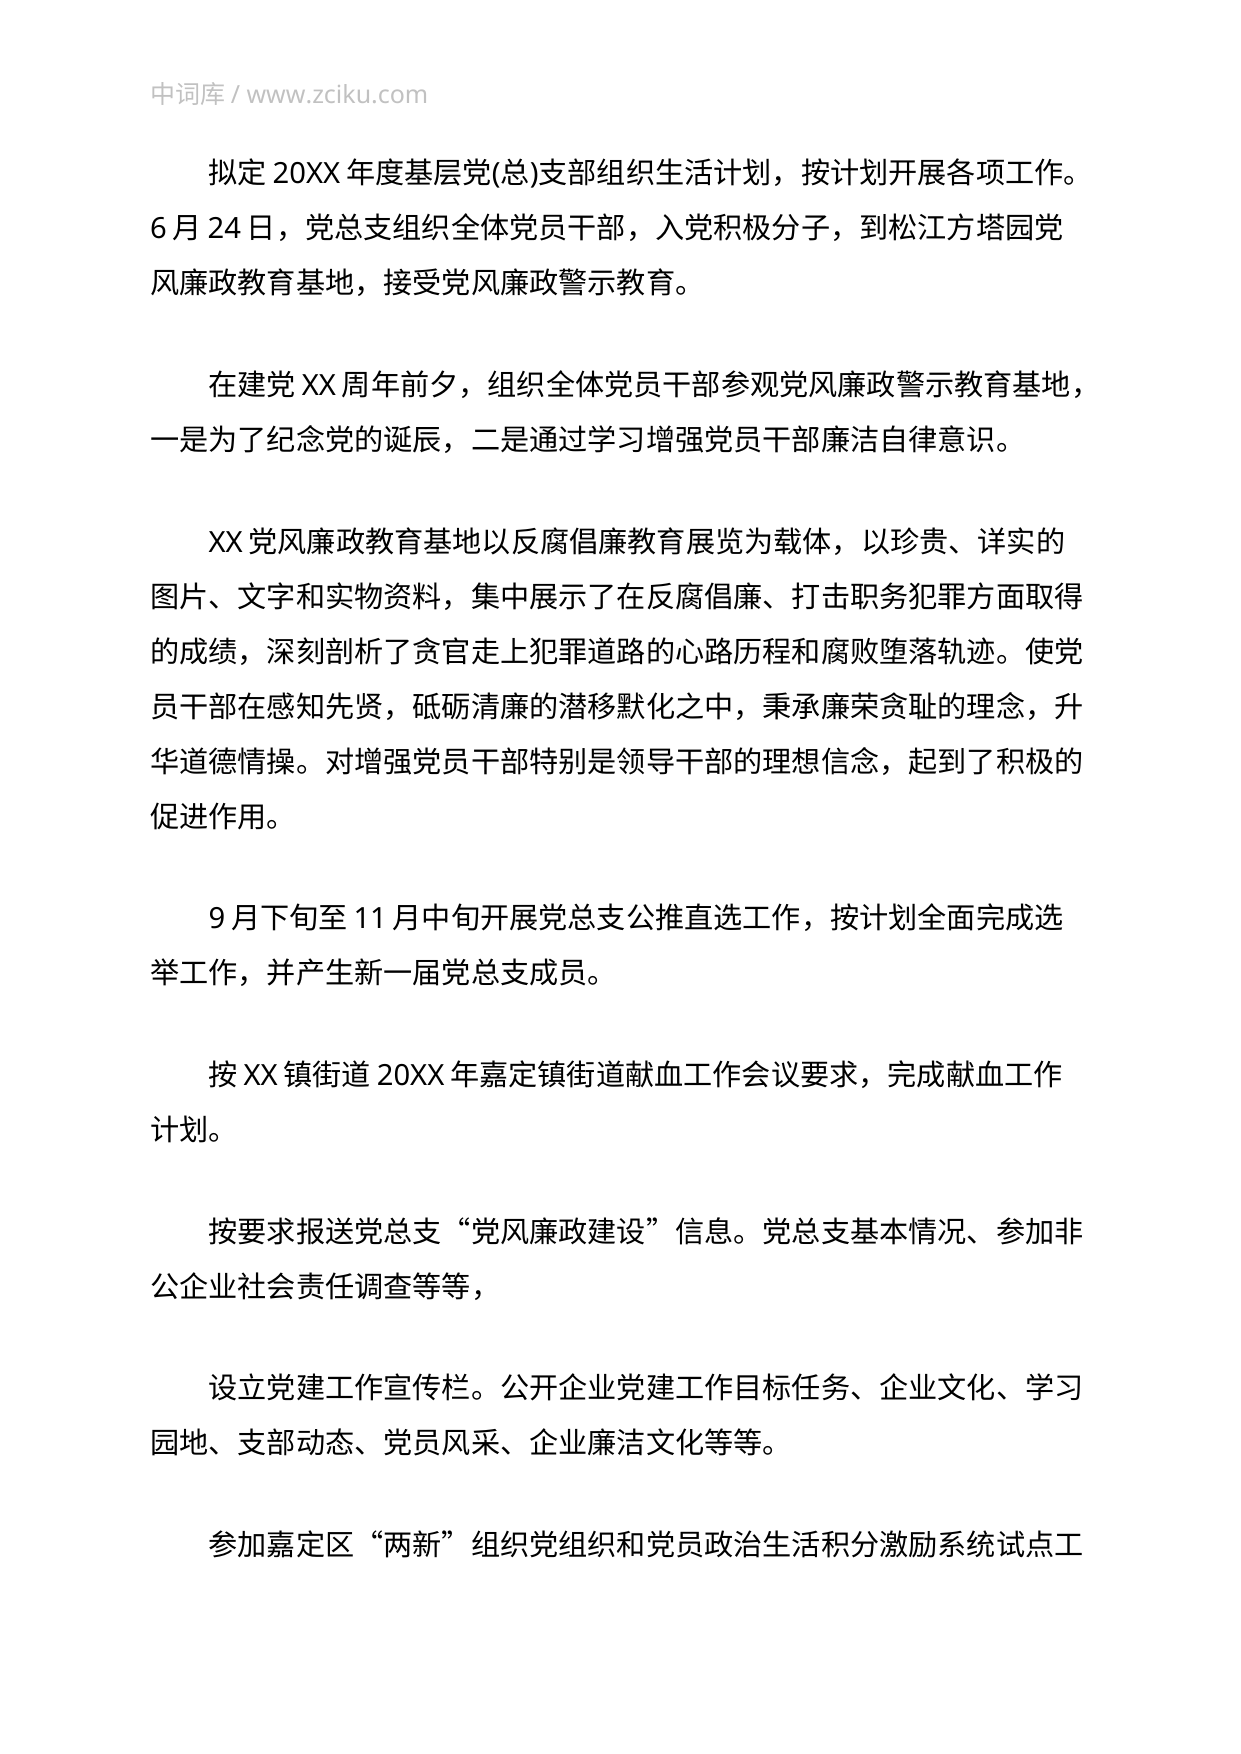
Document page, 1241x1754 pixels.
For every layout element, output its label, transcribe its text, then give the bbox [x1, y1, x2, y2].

text XX党风廉政教育基地以反腐倡廉教育展览为载体，以珍贵、详实的图片、文字和实物资料，集中展示了在反腐倡廉、打击职务犯罪方面取得的成绩，深刻剖析了贪官走上犯罪道路的心路历程和腐败堕落轨迹。使党员干部在感知先贤，砥砺清廉的潜移默化之中，秉承廉荣贪耻的理念，升华道德情操。对增强党员干部特别是领导干部的理想信念，起到了积极的促进作用。 [150, 518, 1090, 835]
text 按要求报送党总支“党风廉政建设”信息。党总支基本情况、参加非公企业社会责任调查等等， [150, 1208, 1090, 1306]
text 设立党建工作宣传栏。公开企业党建工作目标任务、企业文化、学习园地、支部动态、党员风采、企业廉洁文化等等。 [150, 1365, 1090, 1462]
text 按XX镇街道20XX年嘉定镇街道献血工作会议要求，完成献血工作计划。 [150, 1052, 1090, 1149]
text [150, 1522, 1090, 1564]
text 在建党XX周年前夕，组织全体党员干部参观党风廉政警示教育基地，一是为了纪念党的诞辰，二是通过学习增强党员干部廉洁自律意识。 [150, 362, 1090, 459]
text 拟定20XX年度基层党(总)支部组织生活计划，按计划开展各项工作。6月24日，党总支组织全体党员干部，入党积极分子，到松江方塔园党风廉政教育基地，接受党风廉政警示教育。 [150, 150, 1090, 302]
text 9月下旬至11月中旬开展党总支公推直选工作，按计划全面完成选举工作，并产生新一届党总支成员。 [150, 895, 1090, 992]
